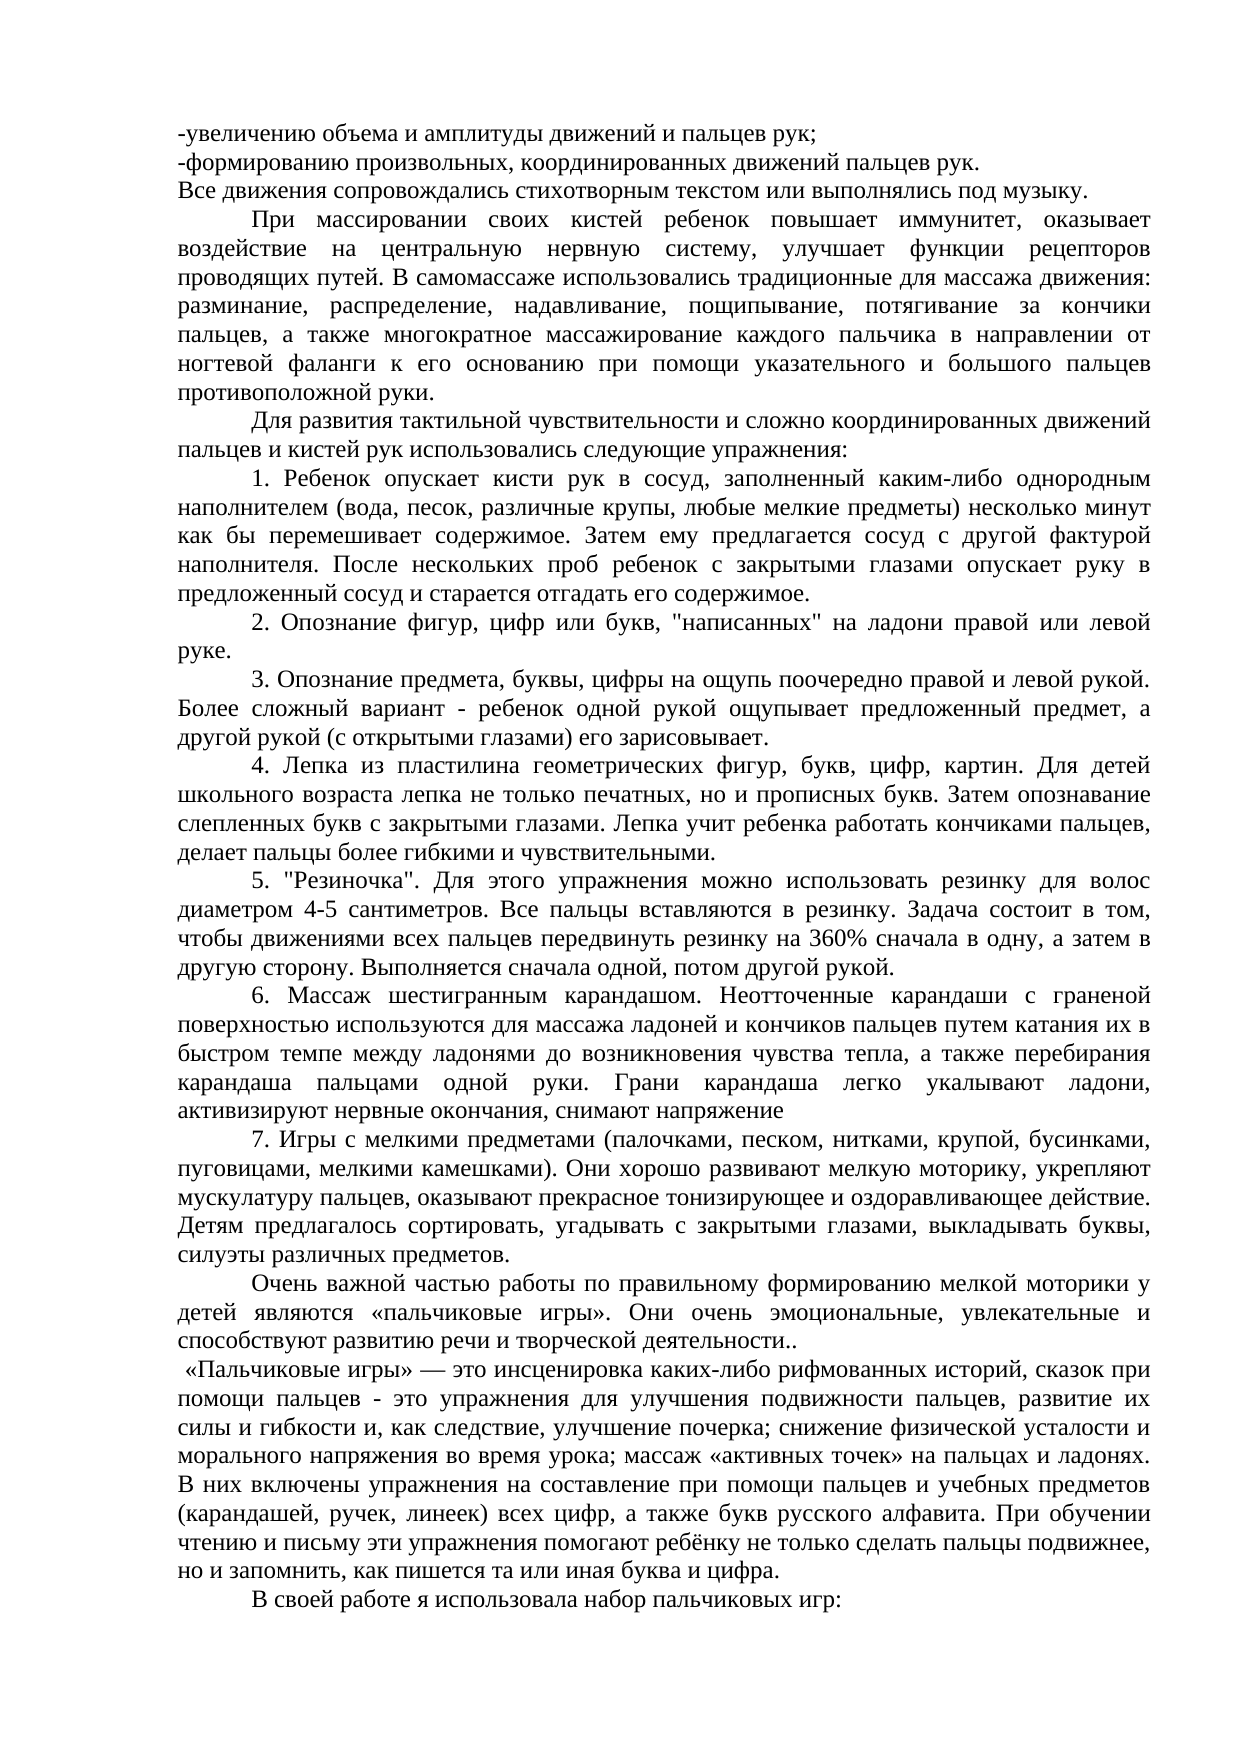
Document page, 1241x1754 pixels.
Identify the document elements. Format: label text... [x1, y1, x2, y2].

text 4. Лепка из пластилина геометрических фигур, букв, цифр, картин. Для детей школьного возраста лепка не только печатных, но и прописных букв. Затем опознавание слепленных букв с закрытыми глазами. Лепка учит ребенка работать кончиками пальцев, делает пальцы более гибкими и чувствительными. [177, 751, 1152, 866]
text Для развития тактильной чувствительности и сложно координированных движений пальцев и кистей рук использовались следующие упражнения: [177, 406, 1152, 463]
text В своей работе я использовала набор пальчиковых игр: [177, 1584, 1152, 1613]
text 6. Массаж шестигранным карандашом. Неотточенные карандаши с граненой поверхностью используются для массажа ладоней и кончиков пальцев путем катания их в быстром темпе между ладонями до возникновения чувства тепла, а также перебирания карандаша пальцами одной руки. Грани карандаша легко укалывают ладони, активизируют нервные окончания, снимают напряжение [177, 981, 1152, 1124]
text 1. Ребенок опускает кисти рук в сосуд, заполненный каким-либо однородным наполнителем (вода, песок, различные крупы, любые мелкие предметы) несколько минут как бы перемешивает содержимое. Затем ему предлагается сосуд с другой фактурой наполнителя. После нескольких проб ребенок с закрытыми глазами опускает руку в предложенный сосуд и старается отгадать его содержимое. [177, 463, 1152, 607]
text -увеличению объема и амплитуды движений и пальцев рук; [177, 118, 1152, 147]
text «Пальчиковые игры» — это инсценировка каких-либо рифмованных историй, сказок при помощи пальцев - это упражнения для улучшения подвижности пальцев, развитие их силы и гибкости и, как следствие, улучшение почерка; снижение физической усталости и морального напряжения во время урока; массаж «активных точек» на пальцах и ладонях. В них включены упражнения на составление при помощи пальцев и учебных предметов (карандашей, ручек, линеек) всех цифр, а также букв русского алфавита. При обучении чтению и письму эти упражнения помогают ребёнку не только сделать пальцы подвижнее, но и запомнить, как пишется та или иная буква и цифра. [177, 1354, 1152, 1584]
text Очень важной частью работы по правильному формированию мелкой моторики у детей являются «пальчиковые игры». Они очень эмоциональные, увлекательные и способствуют развитию речи и творческой деятельности.. [177, 1268, 1152, 1354]
text 5. "Резиночка". Для этого упражнения можно использовать резинку для волос диаметром 4-5 сантиметров. Все пальцы вставляются в резинку. Задача состоит в том, чтобы движениями всех пальцев передвинуть резинку на 360% сначала в одну, а затем в другую сторону. Выполняется сначала одной, потом другой рукой. [177, 866, 1152, 981]
text 3. Опознание предмета, буквы, цифры на ощупь поочередно правой и левой рукой. Более сложный вариант - ребенок одной рукой ощупывает предложенный предмет, а другой рукой (с открытыми глазами) его зарисовывает. [177, 664, 1152, 751]
text 2. Опознание фигур, цифр или букв, "написанных" на ладони правой или левой руке. [177, 607, 1152, 664]
text При массировании своих кистей ребенок повышает иммунитет, оказывает воздействие на центральную нервную систему, улучшает функции рецепторов проводящих путей. В самомассаже использовались традиционные для массажа движения: разминание, распределение, надавливание, пощипывание, потягивание за кончики пальцев, а также многократное массажирование каждого пальчика в направлении от ногтевой фаланги к его основанию при помощи указательного и большого пальцев противоположной руки. [177, 204, 1152, 406]
text -формированию произвольных, координированных движений пальцев рук. [177, 147, 1152, 176]
text Все движения сопровождались стихотворным текстом или выполнялись под музыку. [177, 176, 1152, 204]
text 7. Игры с мелкими предметами (палочками, песком, нитками, крупой, бусинками, пуговицами, мелкими камешками). Они хорошо развивают мелкую моторику, укрепляют мускулатуру пальцев, оказывают прекрасное тонизирующее и оздоравливающее действие. Детям предлагалось сортировать, угадывать с закрытыми глазами, выкладывать буквы, силуэты различных предметов. [177, 1124, 1152, 1268]
